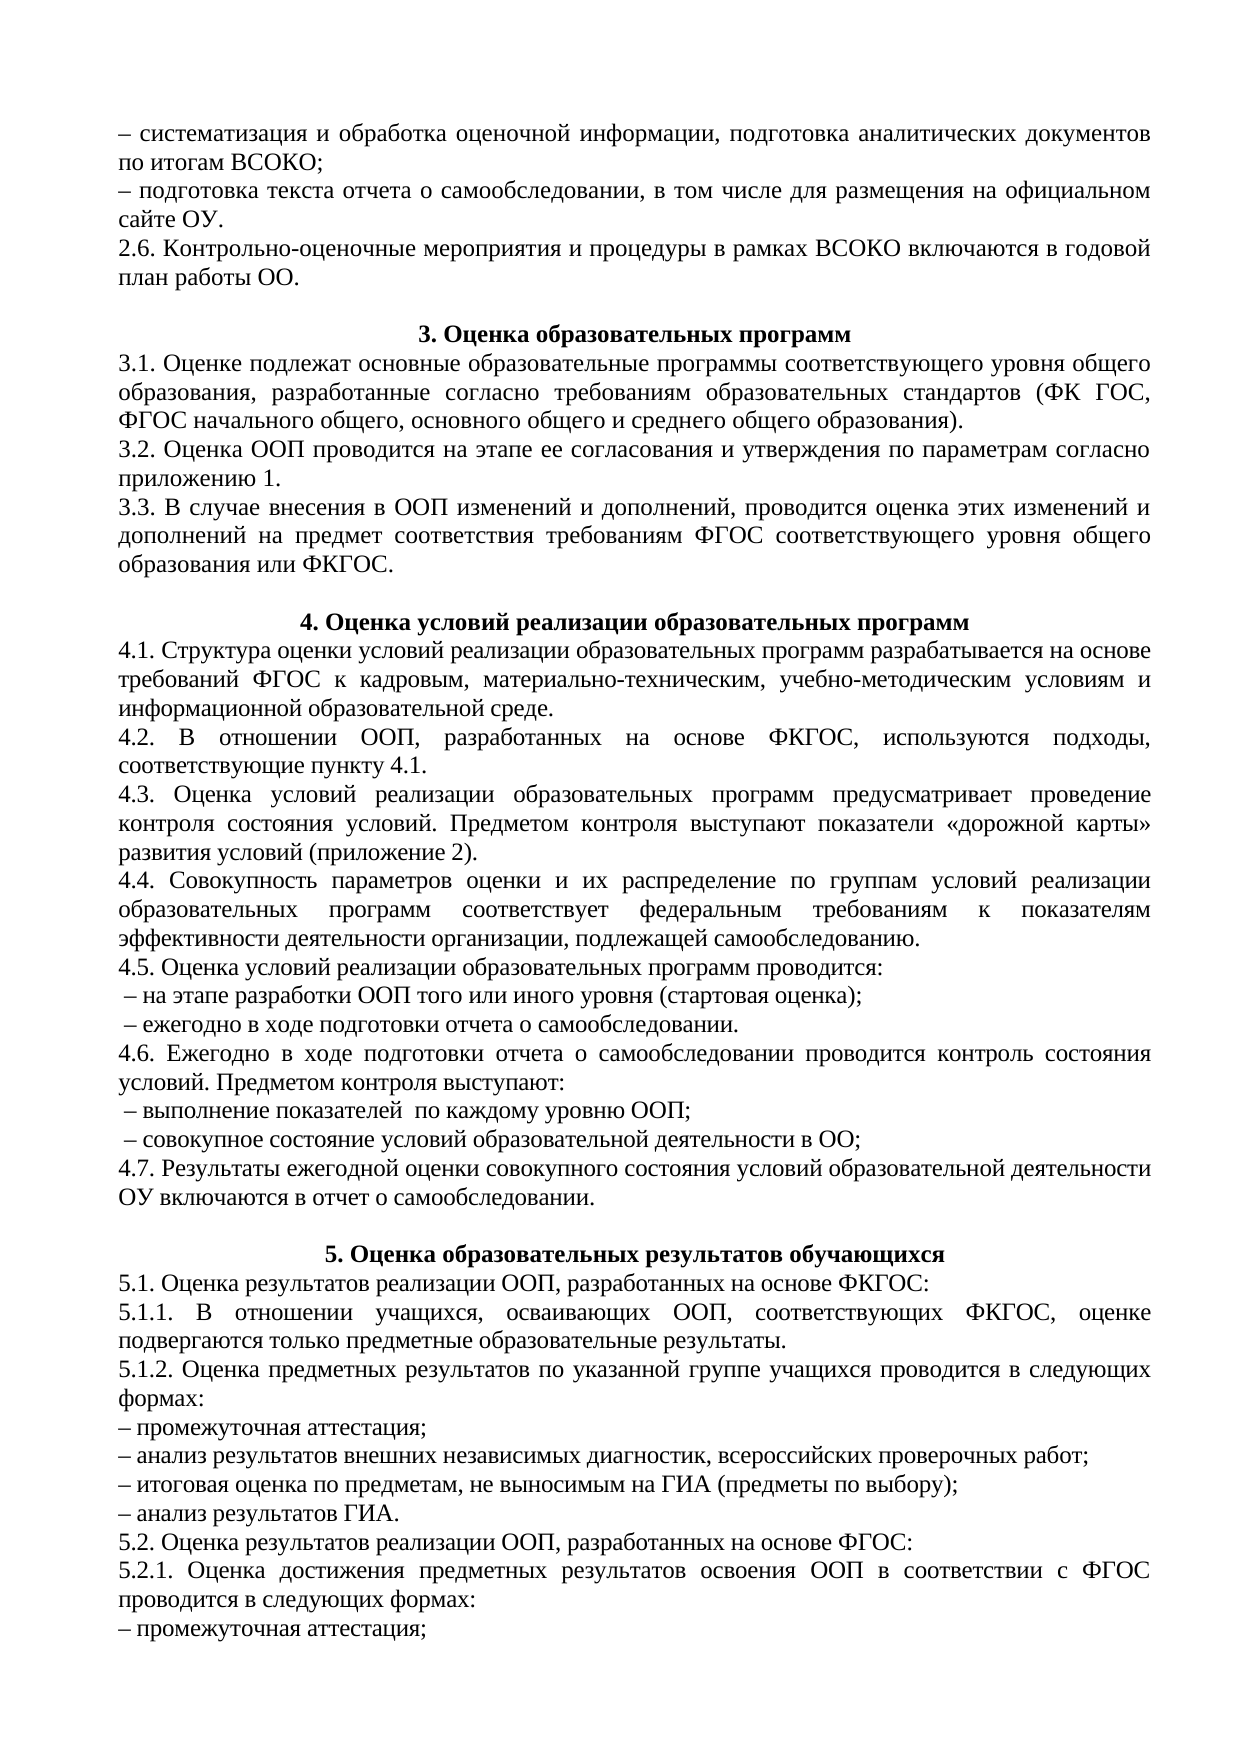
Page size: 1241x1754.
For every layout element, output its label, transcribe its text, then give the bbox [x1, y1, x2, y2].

text – анализ результатов внешних независимых диагностик, всероссийских проверочных работ; [118, 1441, 1152, 1469]
text 4.6. Ежегодно в ходе подготовки отчета о самообследовании проводится контроль состояния условий. Предметом контроля выступают: [118, 1038, 1152, 1096]
text 4.2. В отношении ООП, разработанных на основе ФКГОС, используются подходы, соответствующие пункту 4.1. [118, 722, 1152, 779]
text – анализ результатов ГИА. [118, 1498, 1152, 1527]
text – систематизация и обработка оценочной информации, подготовка аналитических документов по итогам ВСОКО; [118, 118, 1152, 176]
text 3.3. В случае внесения в ООП изменений и дополнений, проводится оценка этих изменений и дополнений на предмет соответствия требованиям ФГОС соответствующего уровня общего образования или ФКГОС. [118, 492, 1152, 578]
text – совокупное состояние условий образовательной деятельности в ОО; [124, 1124, 1152, 1153]
text 5.1. Оценка результатов реализации ООП, разработанных на основе ФКГОС: [118, 1268, 1152, 1297]
text – выполнение показателей по каждому уровню ООП; [124, 1096, 1152, 1124]
text – ежегодно в ходе подготовки отчета о самообследовании. [124, 1009, 1152, 1038]
text 4.3. Оценка условий реализации образовательных программ предусматривает проведение контроля состояния условий. Предметом контроля выступают показатели «дорожной карты» развития условий (приложение 2). [118, 779, 1152, 866]
text 4.5. Оценка условий реализации образовательных программ проводится: [118, 952, 1152, 981]
text – подготовка текста отчета о самообследовании, в том числе для размещения на официальном сайте ОУ. [118, 176, 1152, 233]
text – промежуточная аттестация; [118, 1613, 1152, 1642]
text 5.2.1. Оценка достижения предметных результатов освоения ООП в соответствии с ФГОС проводится в следующих формах: [118, 1556, 1152, 1613]
text 2.6. Контрольно-оценочные мероприятия и процедуры в рамках ВСОКО включаются в годовой план работы ОО. [118, 233, 1152, 291]
text – промежуточная аттестация; [118, 1412, 1152, 1441]
text 5. Оценка образовательных результатов обучающихся [118, 1239, 1152, 1268]
text – на этапе разработки ООП того или иного уровня (стартовая оценка); [124, 981, 1152, 1009]
text 5.1.1. В отношении учащихся, осваивающих ООП, соответствующих ФКГОС, оценке подвергаются только предметные образовательные результаты. [118, 1297, 1152, 1354]
text 4.1. Структура оценки условий реализации образовательных программ разрабатывается на основе требований ФГОС к кадровым, материально-техническим, учебно-методическим условиям и информационной образовательной среде. [118, 636, 1152, 722]
text 5.2. Оценка результатов реализации ООП, разработанных на основе ФГОС: [118, 1527, 1152, 1556]
text 4.4. Совокупность параметров оценки и их распределение по группам условий реализации образовательных программ соответствует федеральным требованиям к показателям эффективности деятельности организации, подлежащей самообследованию. [118, 866, 1152, 952]
text 3.2. Оценка ООП проводится на этапе ее согласования и утверждения по параметрам согласно приложению 1. [118, 434, 1152, 492]
text 5.1.2. Оценка предметных результатов по указанной группе учащихся проводится в следующих формах: [118, 1354, 1152, 1412]
text – итоговая оценка по предметам, не выносимым на ГИА (предметы по выбору); [118, 1469, 1152, 1498]
text 4.7. Результаты ежегодной оценки совокупного состояния условий образовательной деятельности ОУ включаются в отчет о самообследовании. [118, 1153, 1152, 1211]
text 4. Оценка условий реализации образовательных программ [118, 607, 1152, 636]
text 3. Оценка образовательных программ [118, 319, 1152, 348]
text 3.1. Оценке подлежат основные образовательные программы соответствующего уровня общего образования, разработанные согласно требованиям образовательных стандартов (ФК ГОС, ФГОС начального общего, основного общего и среднего общего образования). [118, 348, 1152, 434]
